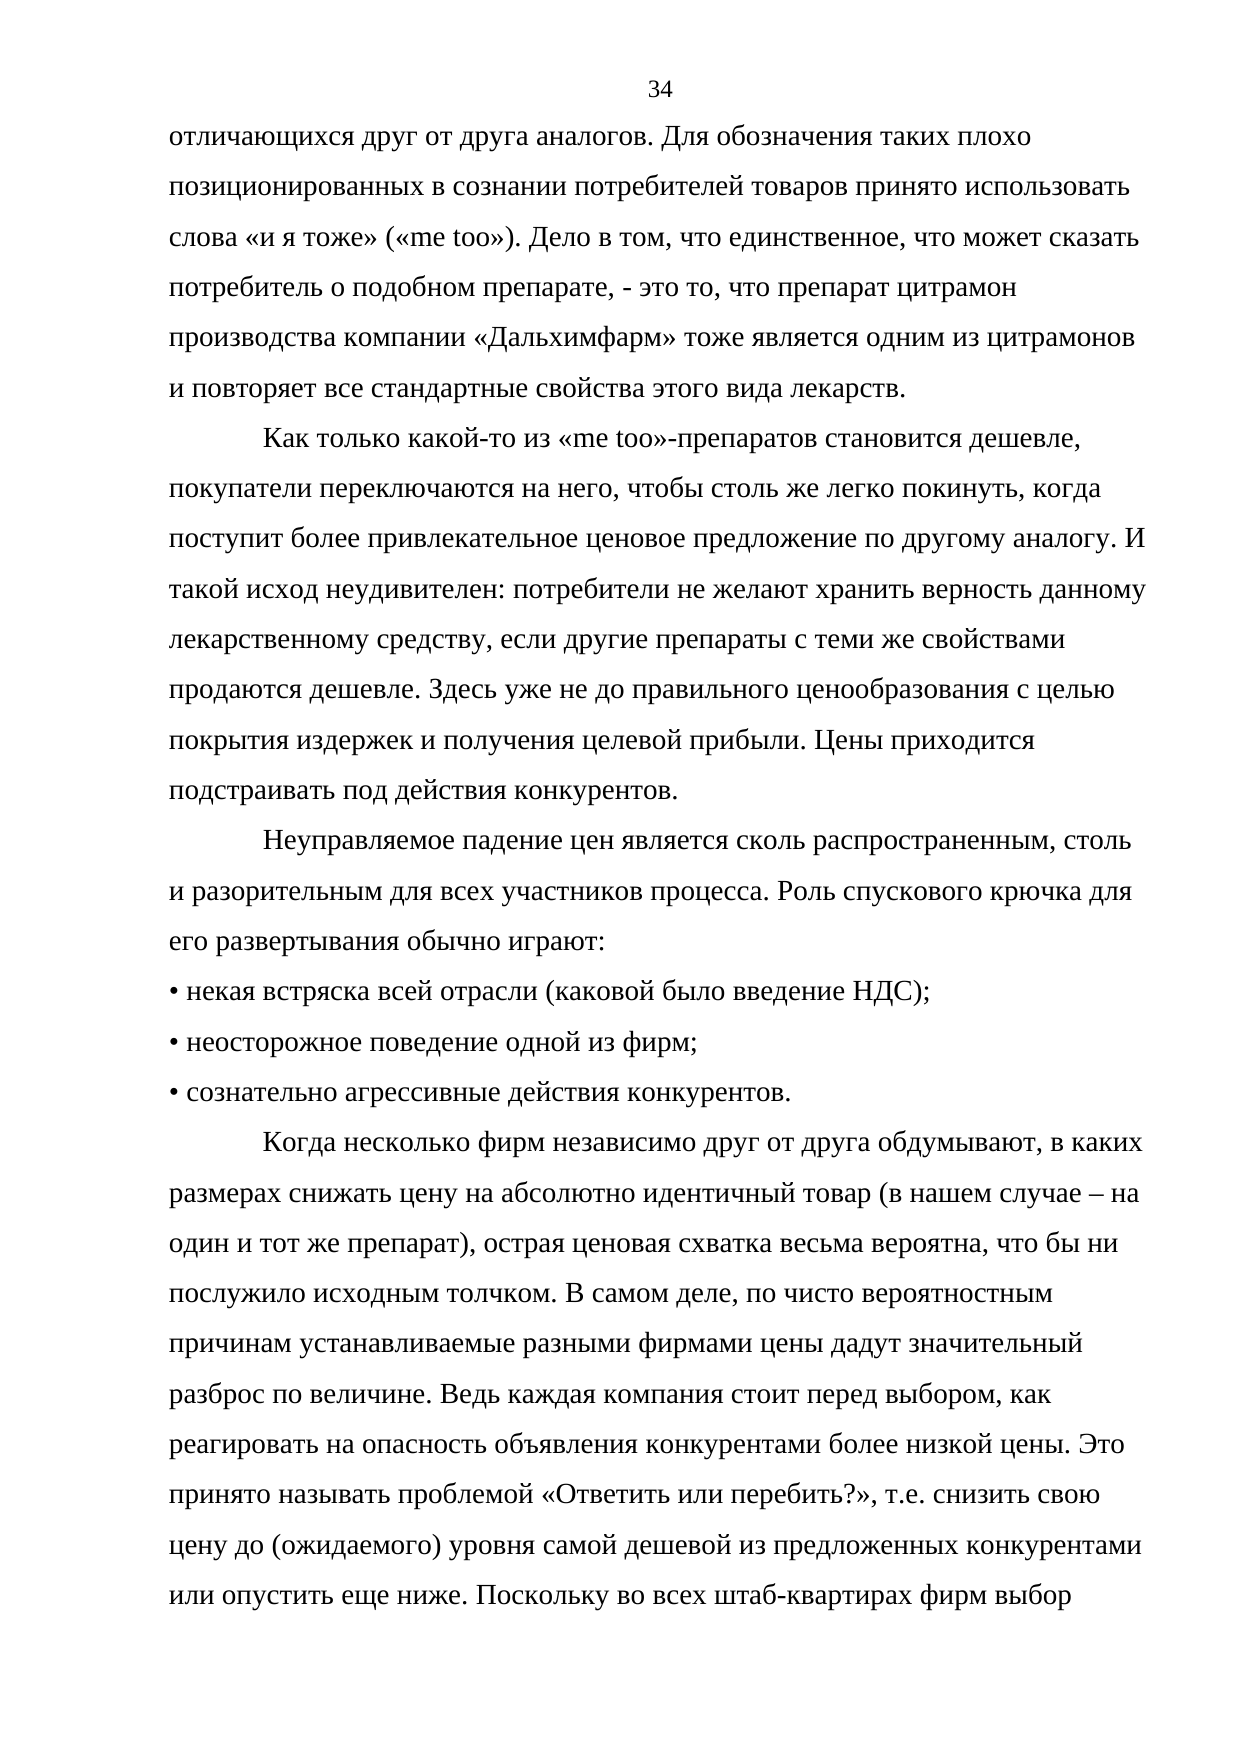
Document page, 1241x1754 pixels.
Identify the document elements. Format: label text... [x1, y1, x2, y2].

text • сознательно агрессивные действия конкурентов. [169, 1074, 1152, 1108]
text • некая встряска всей отрасли (каковой было введение НДС); [169, 973, 1152, 1007]
text Неуправляемое падение цен является сколь распространенным, столь и разорительным для всех участников процесса. Роль спускового крючка для его развертывания обычно играют: [169, 822, 1152, 957]
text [169, 118, 1152, 403]
text • неосторожное поведение одной из фирм; [169, 1024, 1152, 1057]
text Как только какой-то из «me too»-препаратов становится дешевле, покупатели переключаются на него, чтобы столь же легко покинуть, когда поступит более привлекательное ценовое предложение по другому аналогу. И такой исход неудивителен: потребители не желают хранить верность данному лекарственному средству, если другие препараты с теми же свойствами продаются дешевле. Здесь уже не до правильного ценообразования с целью покрытия издержек и получения целевой прибыли. Цены приходится подстраивать под действия конкурентов. [169, 420, 1152, 806]
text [169, 1124, 1152, 1611]
